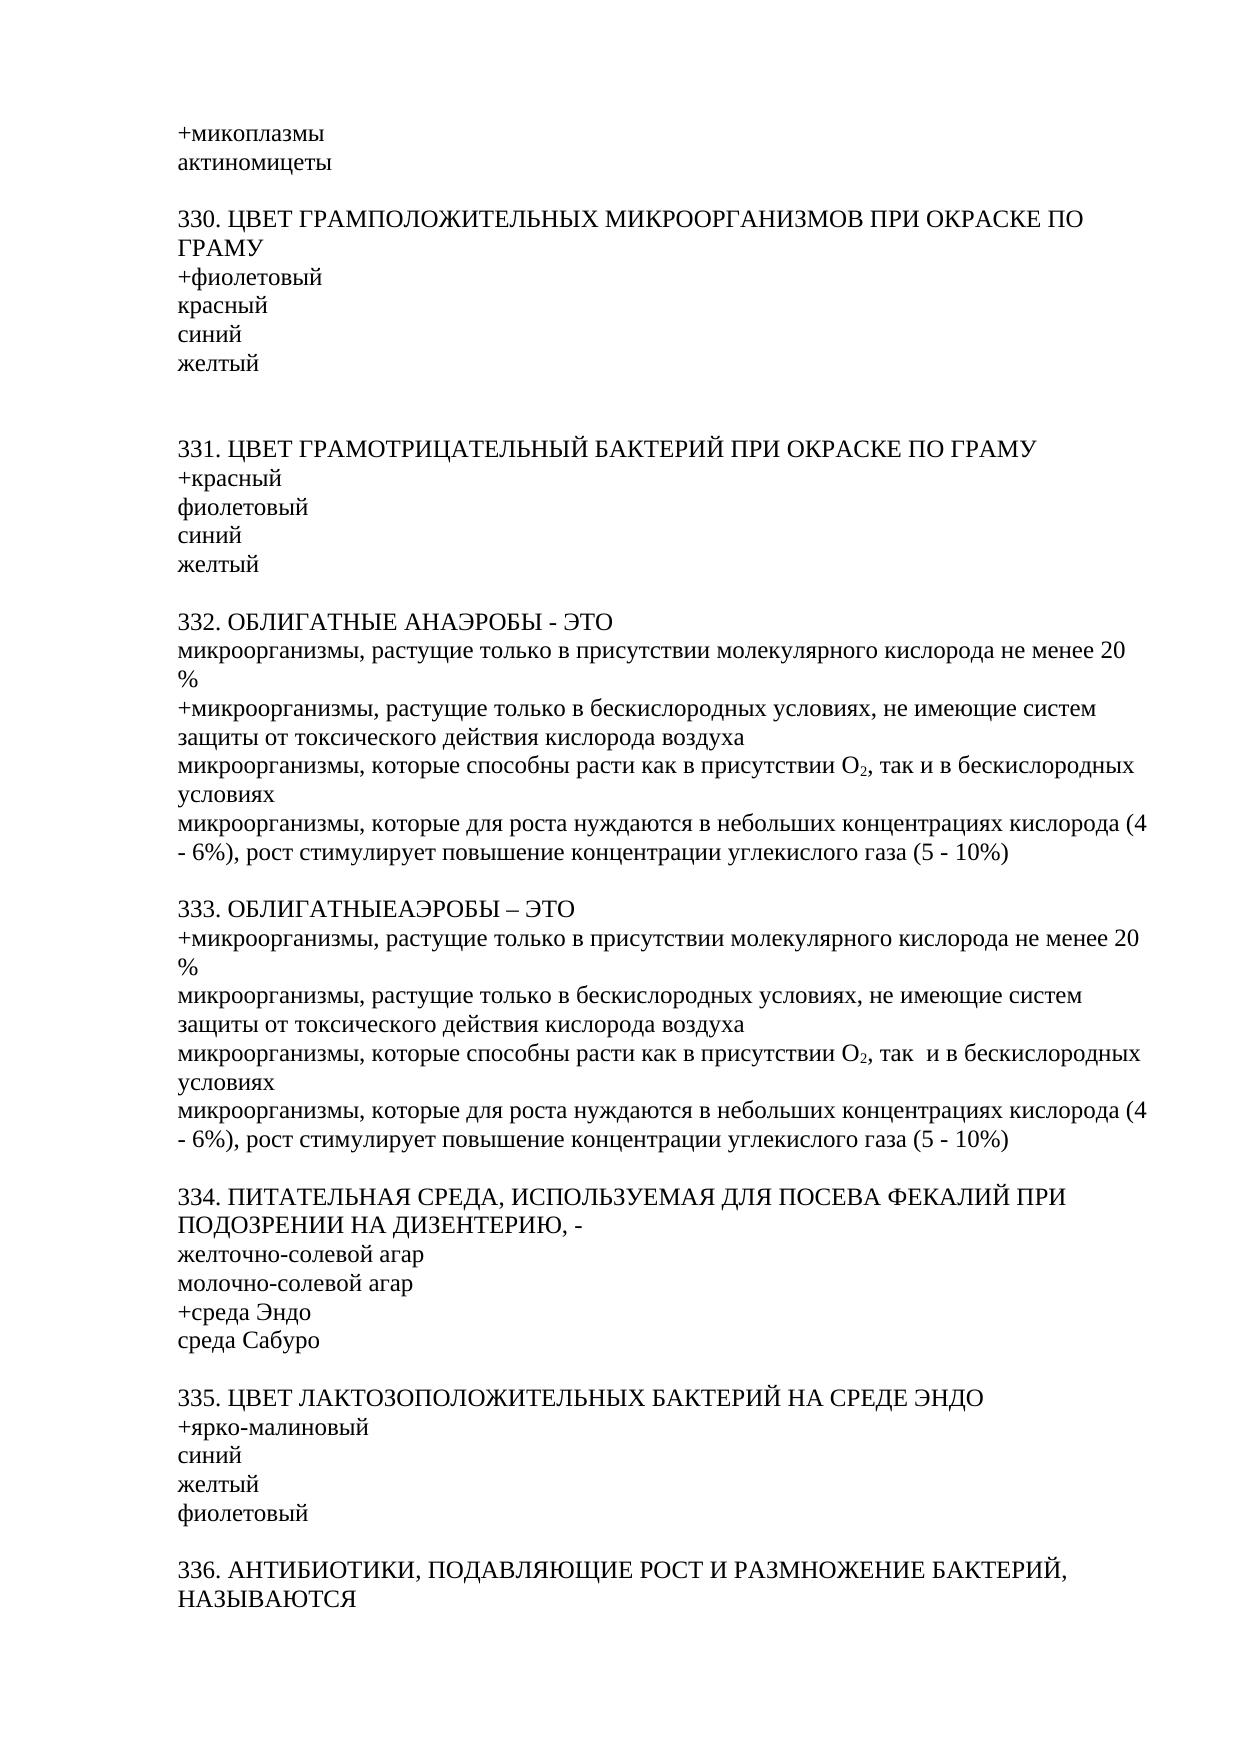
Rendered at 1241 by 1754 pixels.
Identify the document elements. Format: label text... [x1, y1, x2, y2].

text 334. ПИТАТЕЛЬНАЯ СРЕДА, ИСПОЛЬЗУЕМАЯ ДЛЯ ПОСЕВА ФЕКАЛИЙ ПРИ ПОДОЗРЕНИИ НА ДИЗЕНТЕРИЮ, - [177, 1182, 1152, 1239]
text среда Сабуро [177, 1326, 1152, 1354]
text желтый [177, 1469, 1152, 1498]
text желточно-солевой агар [177, 1239, 1152, 1268]
text микроорганизмы, растущие только в бескислородных условиях, не имеющие систем защиты от токсического действия кислорода воздуха [177, 981, 1152, 1038]
text +ярко-малиновый [177, 1412, 1152, 1441]
text фиолетовый [177, 492, 1152, 521]
text +микоплазмы [177, 118, 1152, 147]
text 335. ЦВЕТ ЛАКТОЗОПОЛОЖИТЕЛЬНЫХ БАКТЕРИЙ НА СРЕДЕ ЭНДО [177, 1383, 1152, 1412]
text молочно-солевой агар [177, 1268, 1152, 1297]
text синий [177, 521, 1152, 549]
text 333. ОБЛИГАТНЫЕАЭРОБЫ – ЭТО [177, 894, 1152, 923]
text +фиолетовый [177, 262, 1152, 291]
text желтый [177, 348, 1152, 377]
text 332. ОБЛИГАТНЫЕ АНАЭРОБЫ - ЭТО [177, 607, 1152, 636]
text микроорганизмы, которые способны расти как в присутствии О2, так и в бескислородных условиях [177, 1038, 1152, 1096]
text +микроорганизмы, растущие только в присутствии молекулярного кислорода не менее 20 % [177, 923, 1152, 981]
text микроорганизмы, растущие только в присутствии молекулярного кислорода не менее 20 % [177, 636, 1152, 693]
text микроорганизмы, которые для роста нуждаются в небольших концентрациях кислорода (4 - 6%), рост стимулирует повышение концентрации углекислого газа (5 - 10%) [177, 808, 1152, 866]
text синий [177, 319, 1152, 348]
text +микроорганизмы, растущие только в бескислородных условиях, не имеющие систем защиты от токсического действия кислорода воздуха [177, 693, 1152, 751]
text микроорганизмы, которые для роста нуждаются в небольших концентрациях кислорода (4 - 6%), рост стимулирует повышение концентрации углекислого газа (5 - 10%) [177, 1096, 1152, 1153]
text +среда Эндо [177, 1297, 1152, 1326]
text 330. ЦВЕТ ГРАМПОЛОЖИТЕЛЬНЫХ МИКРООРГАНИЗМОВ ПРИ ОКРАСКЕ ПО ГРАМУ [177, 204, 1152, 262]
text актиномицеты [177, 147, 1152, 176]
text 331. ЦВЕТ ГРАМОТРИЦАТЕЛЬНЫЙ БАКТЕРИЙ ПРИ ОКРАСКЕ ПО ГРАМУ [177, 434, 1152, 463]
text желтый [177, 549, 1152, 578]
text +красный [177, 463, 1152, 492]
text красный [177, 291, 1152, 319]
text микроорганизмы, которые способны расти как в присутствии О2, так и в бескислородных условиях [177, 751, 1152, 808]
text синий [177, 1441, 1152, 1469]
text 336. АНТИБИОТИКИ, ПОДАВЛЯЮЩИЕ РОСТ И РАЗМНОЖЕНИЕ БАКТЕРИЙ, НАЗЫВАЮТСЯ [177, 1556, 1152, 1613]
text фиолетовый [177, 1498, 1152, 1527]
